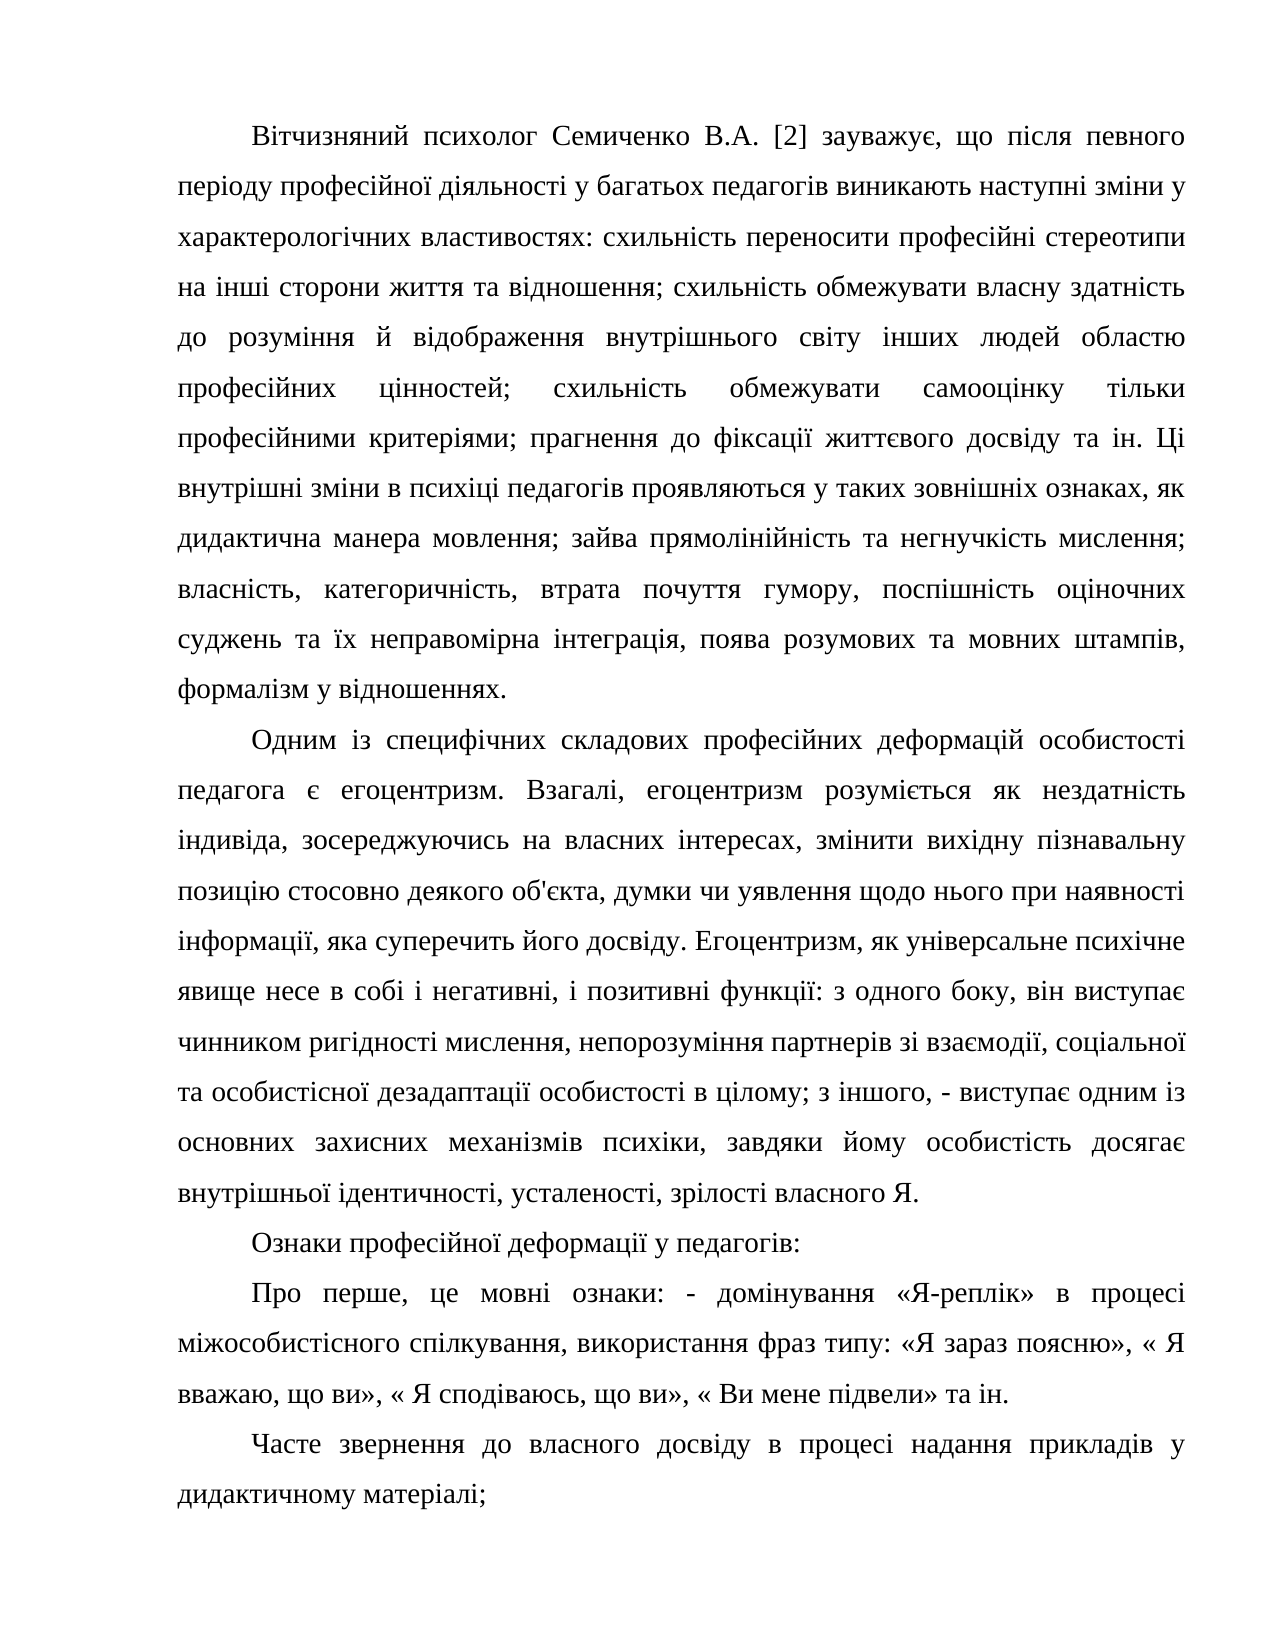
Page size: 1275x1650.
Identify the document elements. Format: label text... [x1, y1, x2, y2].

text Одним із специфічних складових професійних деформацій особистості педагога є егоцентризм. Взагалі, егоцентризм розуміється як нездатність індивіда, зосереджуючись на власних інтересах, змінити вихідну пізнавальну позицію стосовно деякого об'єкта, думки чи уявлення щодо нього при наявності інформації, яка суперечить його досвіду. Егоцентризм, як універсальне психічне явище несе в собі і негативні, і позитивні функції: з одного боку, він виступає чинником ригідності мислення, непорозуміння партнерів зі взаємодії, соціальної та особистісної дезадаптації особистості в цілому; з іншого, - виступає одним із основних захисних механізмів психіки, завдяки йому особистість досягає внутрішньої ідентичності, усталеності, зрілості власного Я. [177, 722, 1186, 1208]
text Ознаки професійної деформації у педагогів: [177, 1225, 1186, 1258]
text Часте звернення до власного досвіду в процесі надання прикладів у дидактичному матеріалі; [177, 1426, 1186, 1510]
text Вітчизняний психолог Семиченко В.А. [2] зауважує, що після певного періоду професійної діяльності у багатьох педагогів виникають наступні зміни у характерологічних властивостях: схильність переносити професійні стереотипи на інші сторони життя та відношення; схильність обмежувати власну здатність до розуміння й відображення внутрішнього світу інших людей областю професійних цінностей; схильність обмежувати самооцінку тільки професійними критеріями; прагнення до фіксації життєвого досвіду та ін. Ці внутрішні зміни в психіці педагогів проявляються у таких зовнішніх ознаках, як дидактична манера мовлення; зайва прямолінійність та негнучкість мислення; власність, категоричність, втрата почуття гумору, поспішність оціночних суджень та їх неправомірна інтеграція, поява розумових та мовних штампів, формалізм у відношеннях. [177, 118, 1186, 705]
text Про перше, це мовні ознаки: - домінування «Я-реплік» в процесі міжособистісного спілкування, використання фраз типу: «Я зараз поясню», « Я вважаю, що ви», « Я сподіваюсь, що ви», « Ви мене підвели» та ін. [177, 1275, 1186, 1409]
